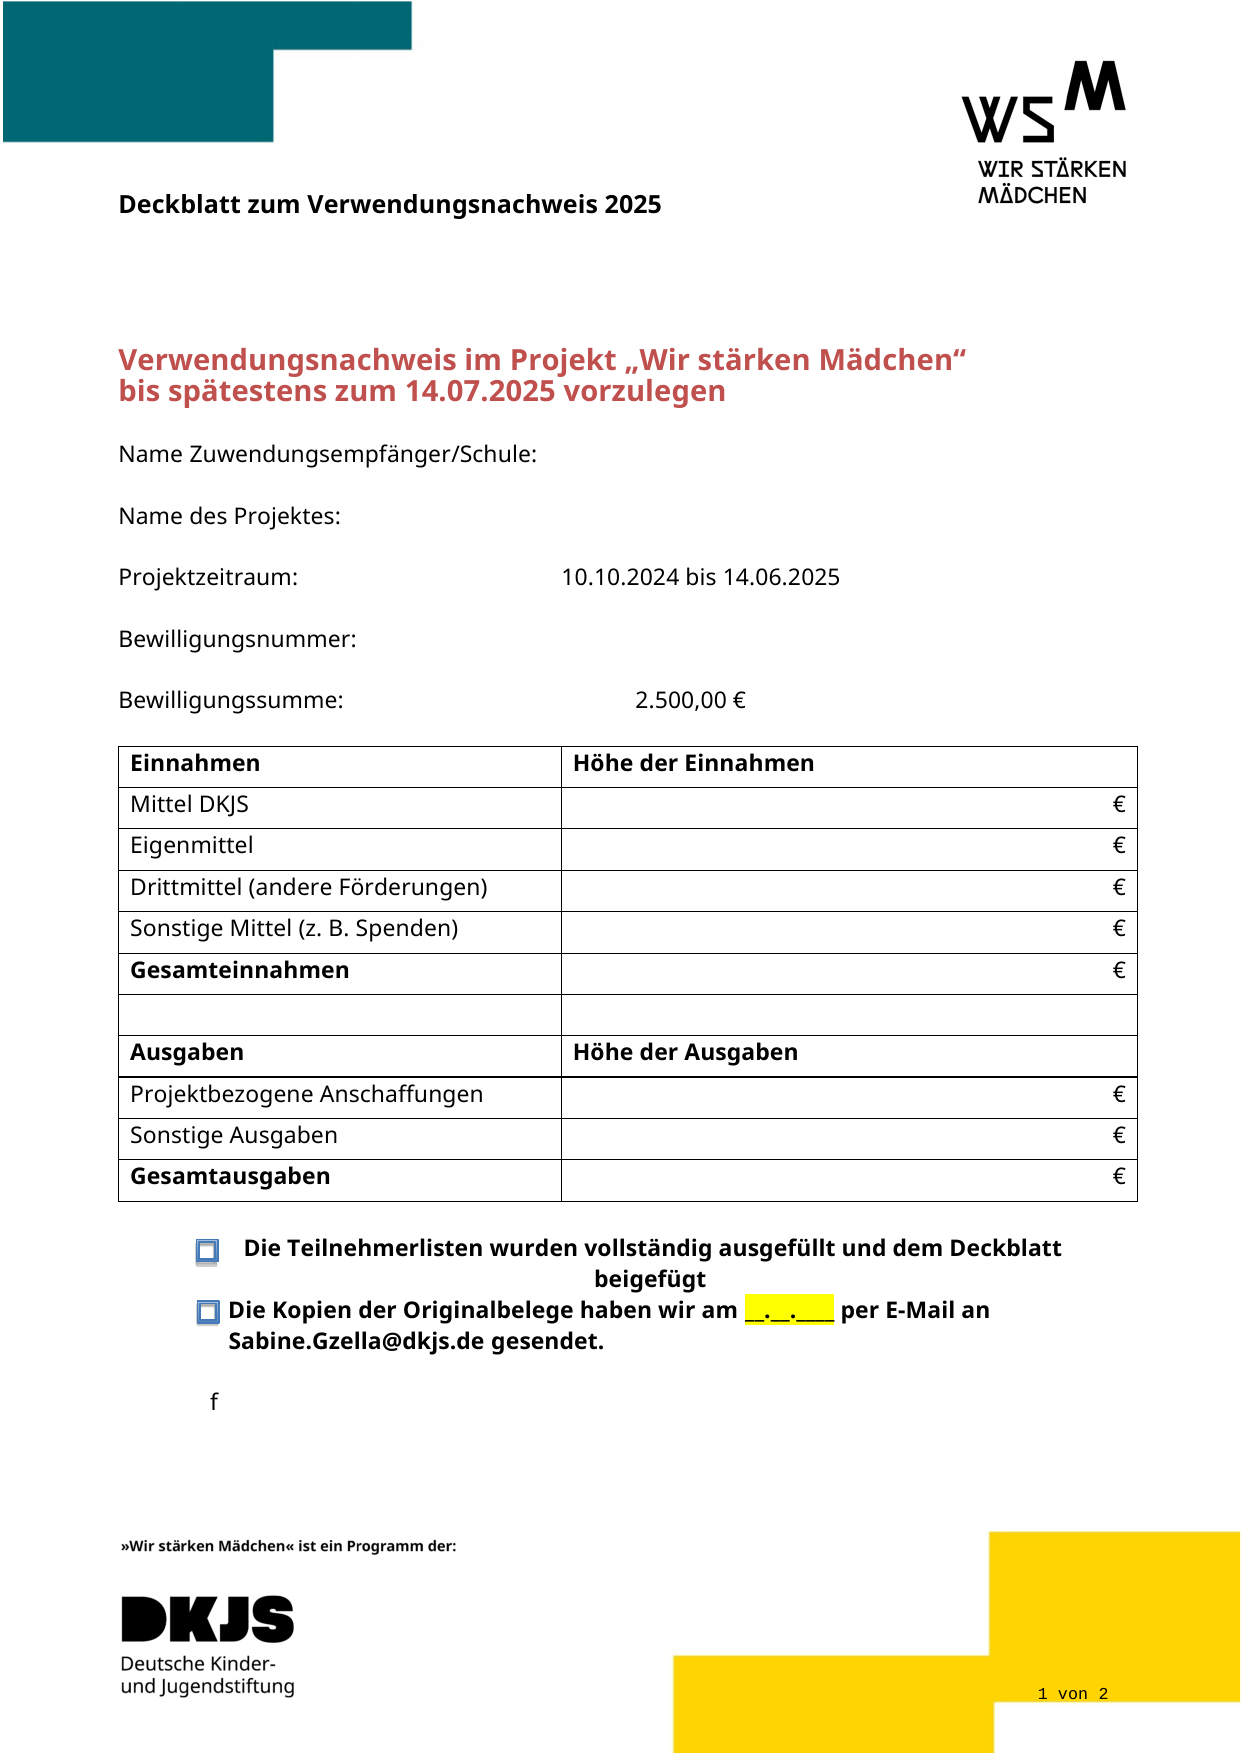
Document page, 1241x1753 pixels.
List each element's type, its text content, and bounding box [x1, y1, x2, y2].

table_cell Eigenmittel [119, 829, 561, 870]
text f [192, 1386, 1108, 1417]
table_header Einnahmen [119, 747, 561, 787]
picture [3, 1, 1241, 1753]
text Die Kopien der Originalbelege haben wir am __.__.____ per E-Mail an [834, 1294, 1108, 1324]
table_cell [119, 995, 561, 1035]
text Bewilligungssumme: 2.500,00 € [118, 684, 1108, 715]
text bis spätestens zum 14.07.2025 vorzulegen [118, 377, 1108, 408]
text Name des Projektes: [118, 500, 1108, 531]
table_cell € [562, 1119, 1137, 1159]
text Bewilligungsnummer: [118, 623, 1108, 653]
text Die Teilnehmerlisten wurden vollständig ausgefüllt und dem Deckblatt beigefügt [192, 1232, 1108, 1294]
table_cell Sonstige Ausgaben [119, 1119, 561, 1159]
text Die Kopien der Originalbelege haben wir am __.__.____ per E-Mail an [192, 1294, 745, 1324]
table_header Höhe der Einnahmen [562, 747, 1137, 787]
text Sabine.Gzella@dkjs.de gesendet. [192, 1324, 1108, 1355]
table_cell Mittel DKJS [119, 788, 561, 828]
table_cell Gesamteinnahmen [119, 954, 561, 994]
table_cell Drittmittel (andere Förderungen) [119, 871, 561, 911]
table_cell € [562, 1078, 1137, 1118]
table_cell Gesamtausgaben [119, 1160, 561, 1201]
table_cell [562, 995, 1137, 1035]
table_cell € [562, 1160, 1137, 1201]
table_cell € [562, 912, 1137, 952]
text Projektzeitraum: 10.10.2024 bis 14.06.2025 [118, 561, 1108, 592]
text Verwendungsnachweis im Projekt „Wir stärken Mädchen“ [118, 346, 1108, 377]
table_cell Höhe der Ausgaben [562, 1036, 1137, 1076]
table_cell Ausgaben [119, 1036, 561, 1076]
table_cell € [562, 829, 1137, 870]
text Name Zuwendungsempfänger/Schule: [118, 438, 1108, 469]
table_cell Sonstige Mittel (z. B. Spenden) [119, 912, 561, 952]
table_cell Projektbezogene Anschaffungen [119, 1078, 561, 1118]
table_cell € [562, 788, 1137, 828]
table_cell € [562, 871, 1137, 911]
table_cell € [562, 954, 1137, 994]
